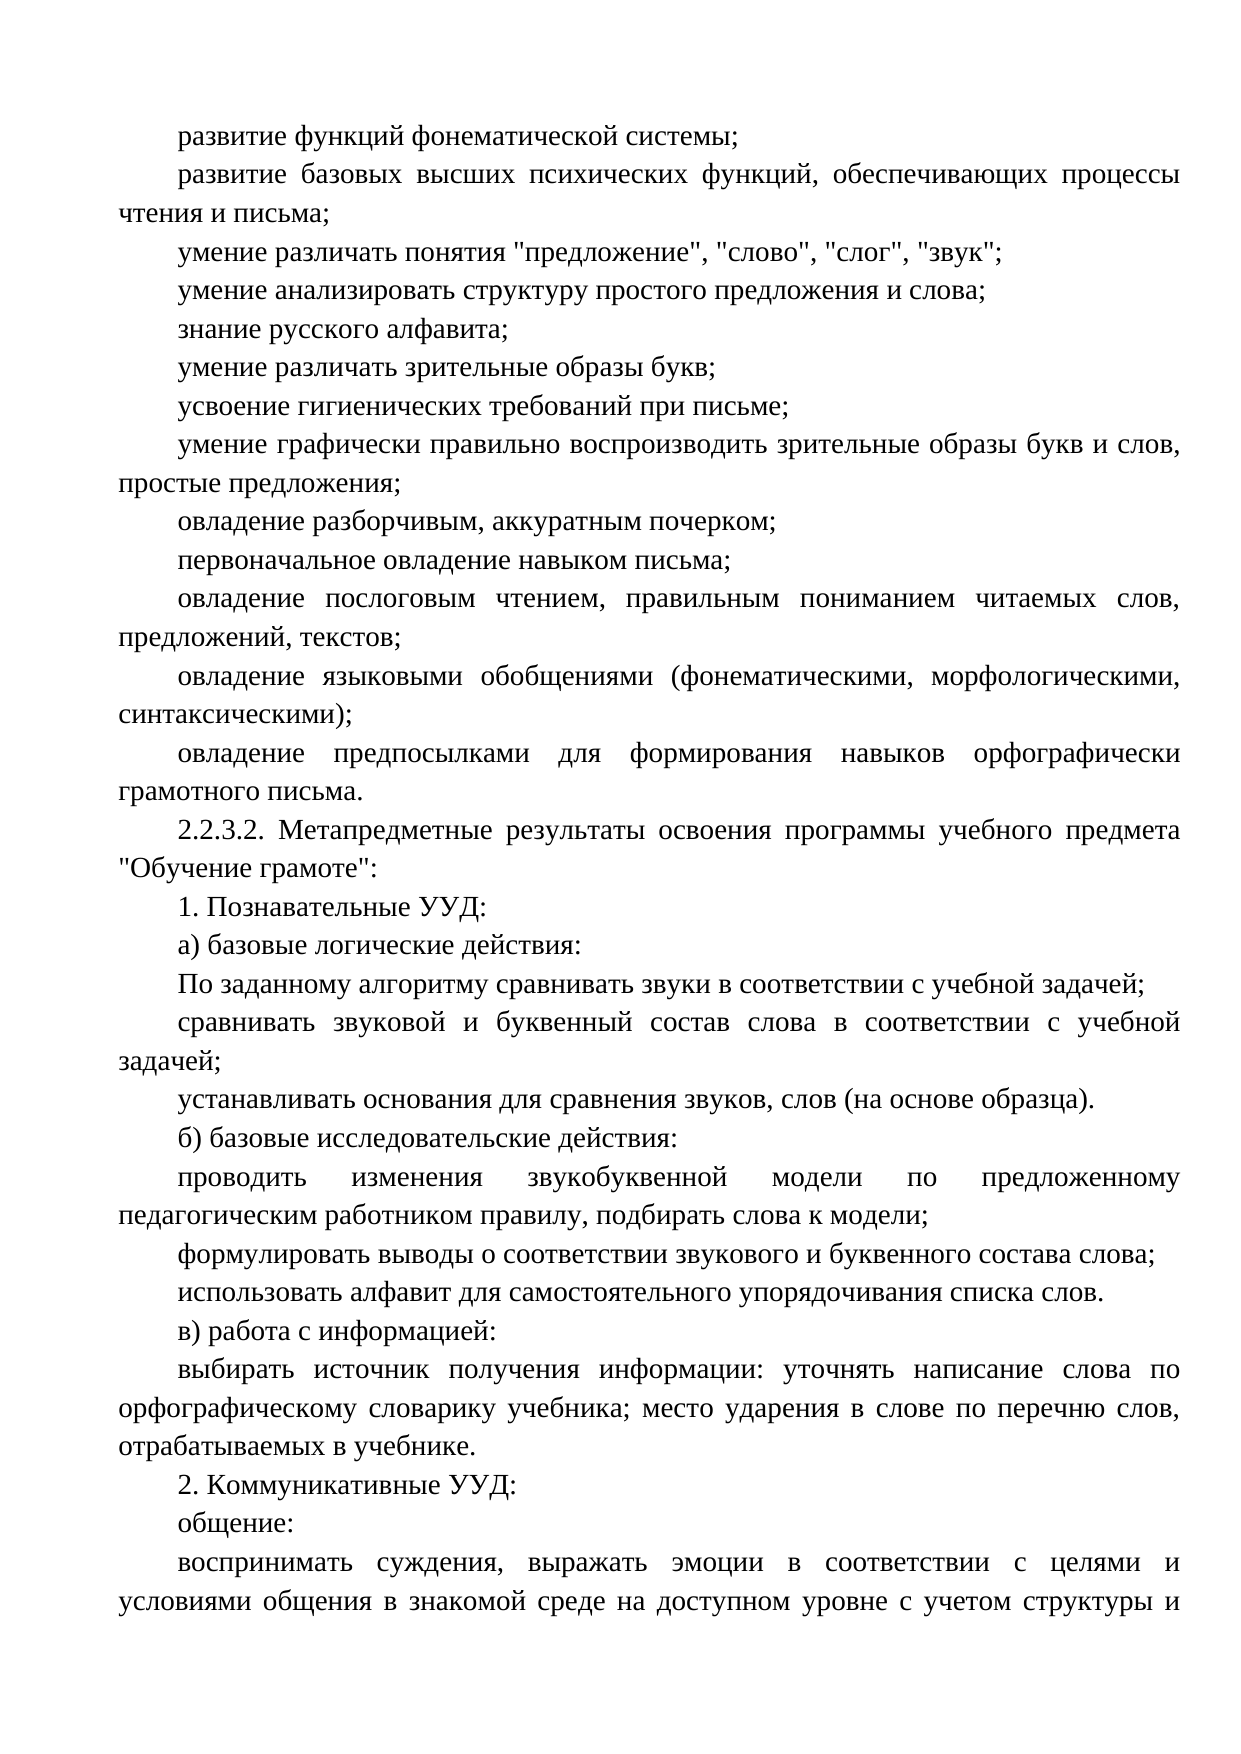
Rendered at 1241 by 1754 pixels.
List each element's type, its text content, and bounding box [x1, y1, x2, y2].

text овладение разборчивым, аккуратным почерком; [118, 503, 1181, 537]
text проводить изменения звукобуквенной модели по предложенному педагогическим работником правилу, подбирать слова к модели; [118, 1159, 1181, 1231]
text 1. Познавательные УУД: [118, 889, 1181, 922]
text б) базовые исследовательские действия: [118, 1120, 1181, 1154]
text умение различать зрительные образы букв; [118, 349, 1181, 383]
text знание русского алфавита; [118, 311, 1181, 344]
text 2.2.3.2. Метапредметные результаты освоения программы учебного предмета "Обучение грамоте": [118, 812, 1181, 884]
text усвоение гигиенических требований при письме; [118, 388, 1181, 421]
text общение: [118, 1506, 1181, 1539]
text использовать алфавит для самостоятельного упорядочивания списка слов. [118, 1274, 1181, 1308]
text овладение языковыми обобщениями (фонематическими, морфологическими, синтаксическими); [118, 658, 1181, 730]
text устанавливать основания для сравнения звуков, слов (на основе образца). [118, 1082, 1181, 1115]
text умение различать понятия "предложение", "слово", "слог", "звук"; [118, 234, 1181, 267]
text сравнивать звуковой и буквенный состав слова в соответствии с учебной задачей; [118, 1004, 1181, 1077]
text выбирать источник получения информации: уточнять написание слова по орфографическому словарику учебника; место ударения в слове по перечню слов, отрабатываемых в учебнике. [118, 1351, 1181, 1462]
text в) работа с информацией: [118, 1313, 1181, 1346]
text формулировать выводы о соответствии звукового и буквенного состава слова; [118, 1236, 1181, 1269]
text умение графически правильно воспроизводить зрительные образы букв и слов, простые предложения; [118, 426, 1181, 498]
text а) базовые логические действия: [118, 927, 1181, 961]
text развитие базовых высших психических функций, обеспечивающих процессы чтения и письма; [118, 157, 1181, 229]
text развитие функций фонематической системы; [118, 118, 1181, 152]
text первоначальное овладение навыком письма; [118, 542, 1181, 576]
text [118, 1544, 1181, 1616]
text овладение послоговым чтением, правильным пониманием читаемых слов, предложений, текстов; [118, 581, 1181, 653]
text овладение предпосылками для формирования навыков орфографически грамотного письма. [118, 735, 1181, 807]
text 2. Коммуникативные УУД: [118, 1467, 1181, 1501]
text По заданному алгоритму сравнивать звуки в соответствии с учебной задачей; [118, 966, 1181, 999]
text умение анализировать структуру простого предложения и слова; [118, 272, 1181, 306]
